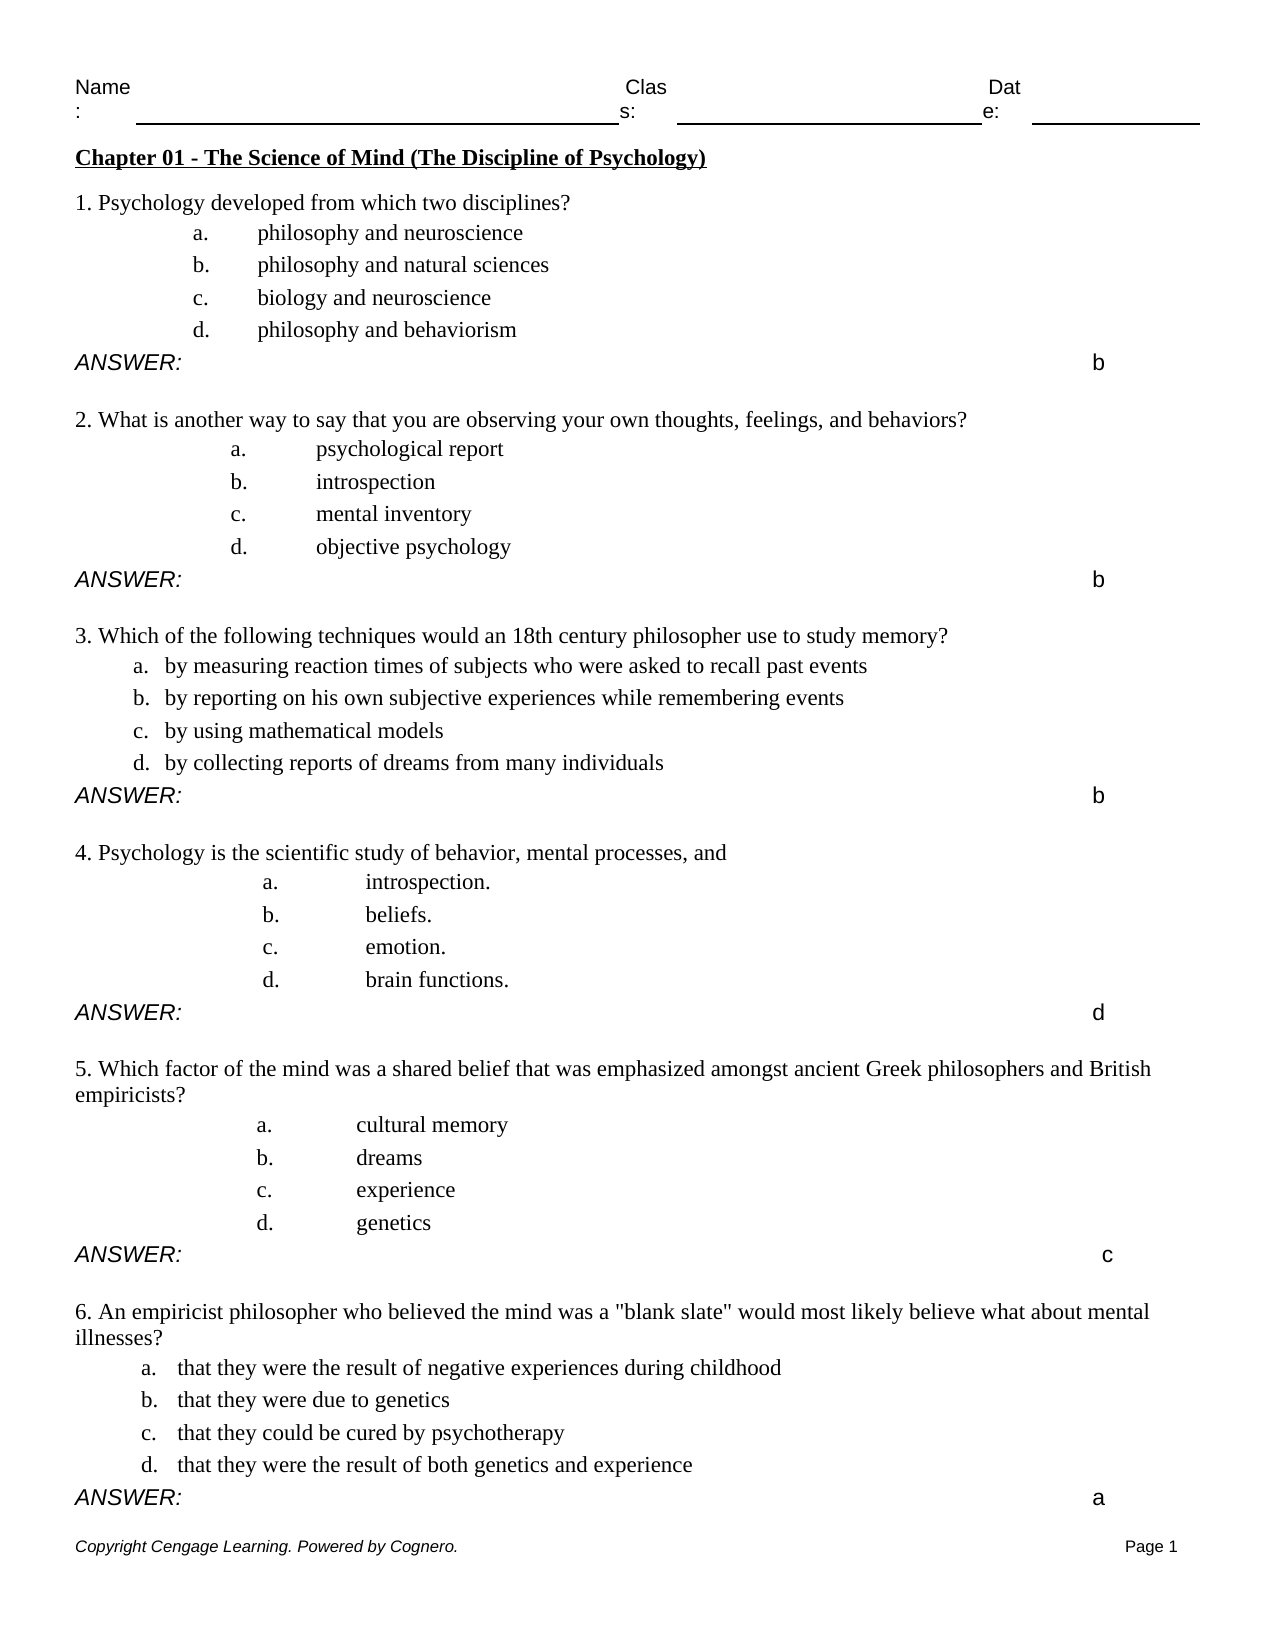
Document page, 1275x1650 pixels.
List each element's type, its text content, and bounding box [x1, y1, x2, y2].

table_header 3. Which of the following techniques would an 18th century philosopher use to study memory? [75, 622, 1200, 812]
table_header 4. Psychology is the scientific study of behavior, mental processes, and [75, 839, 1200, 1028]
table_header 5. Which factor of the mind was a shared belief that was emphasized amongst ancient Greek philosophers and British empiricists? [75, 1055, 1200, 1271]
table_header 1. Psychology developed from which two disciplines? [75, 189, 1200, 379]
table_header 6. An empiricist philosopher who believed the mind was a "blank slate" would most likely believe what about mental illnesses? [75, 1298, 1200, 1514]
table_header 2. What is another way to say that you are observing your own thoughts, feelings, and behaviors? [75, 406, 1200, 595]
